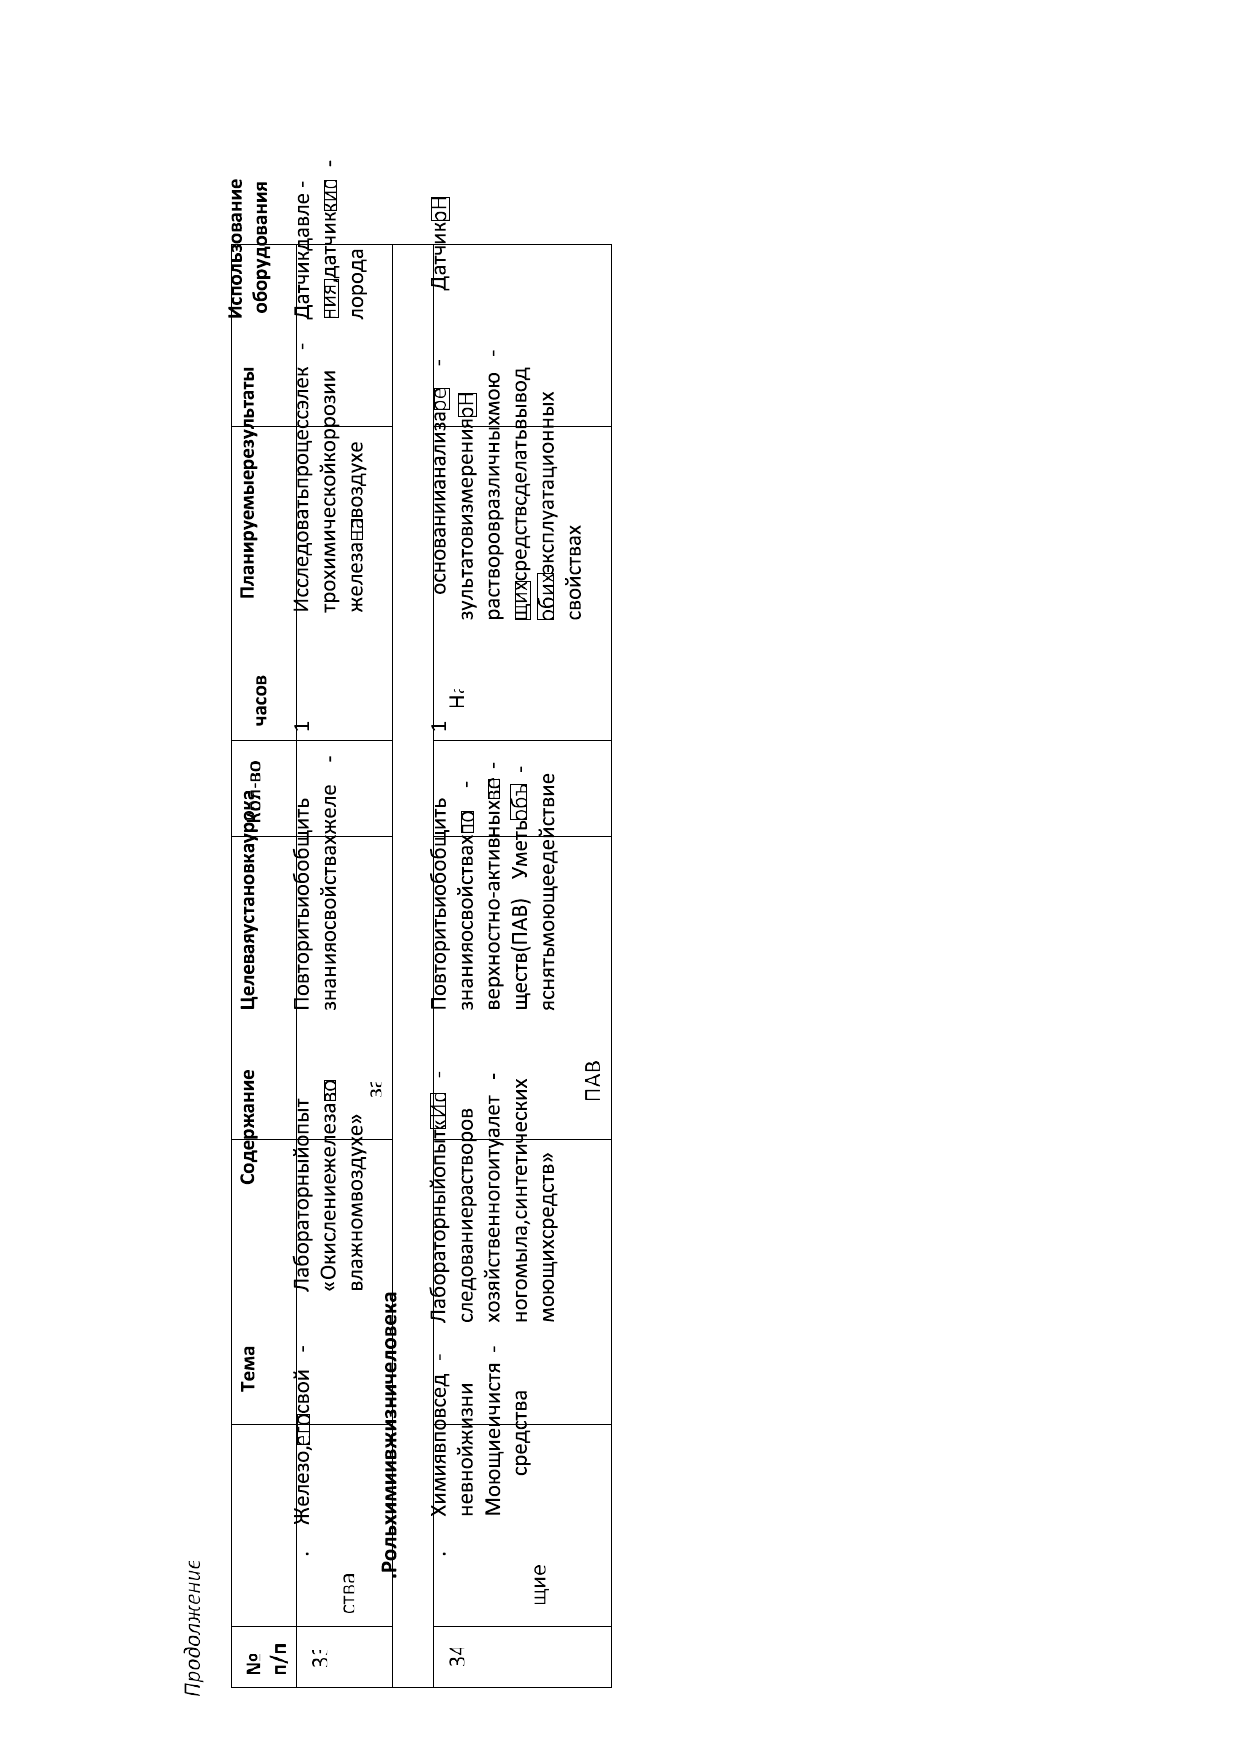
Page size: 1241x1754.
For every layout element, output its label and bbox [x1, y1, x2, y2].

picture [459, 394, 476, 416]
picture [343, 1574, 355, 1613]
picture [434, 1094, 445, 1128]
picture [449, 1648, 465, 1666]
picture [538, 574, 553, 619]
picture [325, 181, 336, 210]
picture [325, 1081, 335, 1100]
picture [269, 1644, 288, 1674]
picture [183, 1561, 204, 1696]
picture [370, 1082, 382, 1097]
picture [325, 280, 338, 317]
picture [534, 1565, 549, 1604]
picture [312, 1650, 328, 1667]
picture [511, 785, 526, 819]
picture [432, 198, 449, 220]
picture [435, 389, 449, 409]
picture [516, 582, 530, 619]
picture [352, 520, 362, 539]
picture [489, 780, 499, 798]
picture [298, 1415, 309, 1424]
picture [246, 1654, 261, 1674]
picture [246, 761, 261, 822]
picture [462, 812, 473, 832]
picture [298, 1425, 309, 1444]
picture [449, 689, 464, 707]
picture [585, 1061, 600, 1100]
